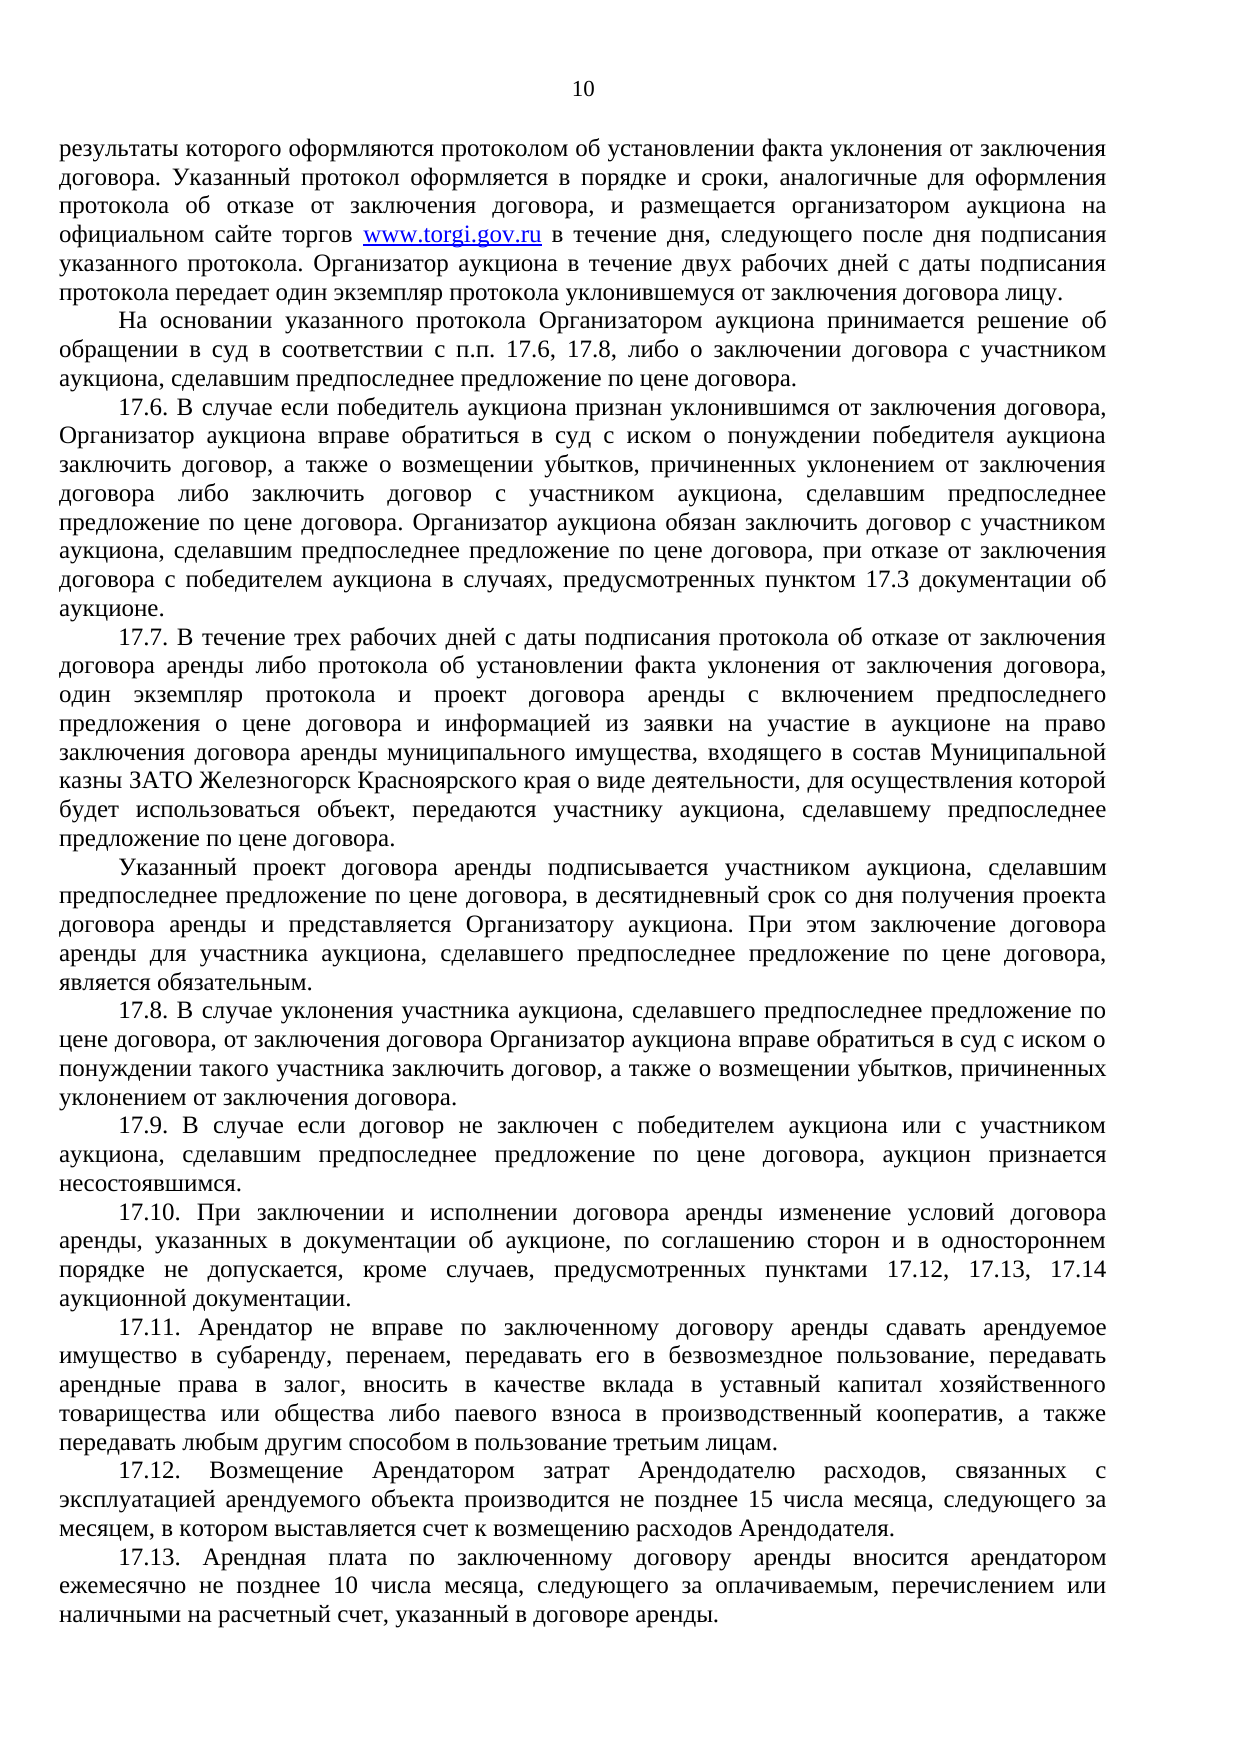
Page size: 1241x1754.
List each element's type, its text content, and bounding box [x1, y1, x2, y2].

text На основании указанного протокола Организатором аукциона принимается решение об обращении в суд в соответствии с п.п. 17.6, 17.8, либо о заключении договора с участником аукциона, сделавшим предпоследнее предложение по цене договора. [59, 305, 1107, 392]
text 17.12. Возмещение Арендатором затрат Арендодателю расходов, связанных с эксплуатацией арендуемого объекта производится не позднее 15 числа месяца, следующего за месяцем, в котором выставляется счет к возмещению расходов Арендодателя. [59, 1455, 1107, 1542]
text 17.9. В случае если договор не заключен с победителем аукциона или с участником аукциона, сделавшим предпоследнее предложение по цене договора, аукцион признается несостоявшимся. [59, 1110, 1107, 1197]
text 17.6. В случае если победитель аукциона признан уклонившимся от заключения договора, Организатор аукциона вправе обратиться в суд с иском о понуждении победителя аукциона заключить договор, а также о возмещении убытков, причиненных уклонением от заключения договора либо заключить договор с участником аукциона, сделавшим предпоследнее предложение по цене договора. Организатор аукциона обязан заключить договор с участником аукциона, сделавшим предпоследнее предложение по цене договора, при отказе от заключения договора с победителем аукциона в случаях, предусмотренных пунктом 17.3 документации об аукционе. [59, 392, 1107, 622]
text 17.10. При заключении и исполнении договора аренды изменение условий договора аренды, указанных в документации об аукционе, по соглашению сторон и в одностороннем порядке не допускается, кроме случаев, предусмотренных пунктами 17.12, 17.13, 17.14 аукционной документации. [59, 1197, 1107, 1312]
text 17.7. В течение трех рабочих дней с даты подписания протокола об отказе от заключения договора аренды либо протокола об установлении факта уклонения от заключения договора, один экземпляр протокола и проект договора аренды с включением предпоследнего предложения о цене договора и информацией из заявки на участие в аукционе на право заключения договора аренды муниципального имущества, входящего в состав Муниципальной казны ЗАТО Железногорск Красноярского края о виде деятельности, для осуществления которой будет использоваться объект, передаются участнику аукциона, сделавшему предпоследнее предложение по цене договора. [59, 622, 1107, 852]
text 17.8. В случае уклонения участника аукциона, сделавшего предпоследнее предложение по цене договора, от заключения договора Организатор аукциона вправе обратиться в суд с иском о понуждении такого участника заключить договор, а также о возмещении убытков, причиненных уклонением от заключения договора. [59, 995, 1107, 1110]
text 17.13. Арендная плата по заключенному договору аренды вносится арендатором ежемесячно не позднее 10 числа месяца, следующего за оплачиваемым, перечислением или наличными на расчетный счет, указанный в договоре аренды. [59, 1542, 1107, 1628]
text 17.11. Арендатор не вправе по заключенному договору аренды сдавать арендуемое имущество в субаренду, перенаем, передавать его в безвозмездное пользование, передавать арендные права в залог, вносить в качестве вклада в уставный капитал хозяйственного товарищества или общества либо паевого взноса в производственный кооператив, а также передавать любым другим способом в пользование третьим лицам. [59, 1312, 1107, 1455]
text Указанный проект договора аренды подписывается участником аукциона, сделавшим предпоследнее предложение по цене договора, в десятидневный срок со дня получения проекта договора аренды и представляется Организатору аукциона. При этом заключение договора аренды для участника аукциона, сделавшего предпоследнее предложение по цене договора, является обязательным. [59, 852, 1107, 995]
